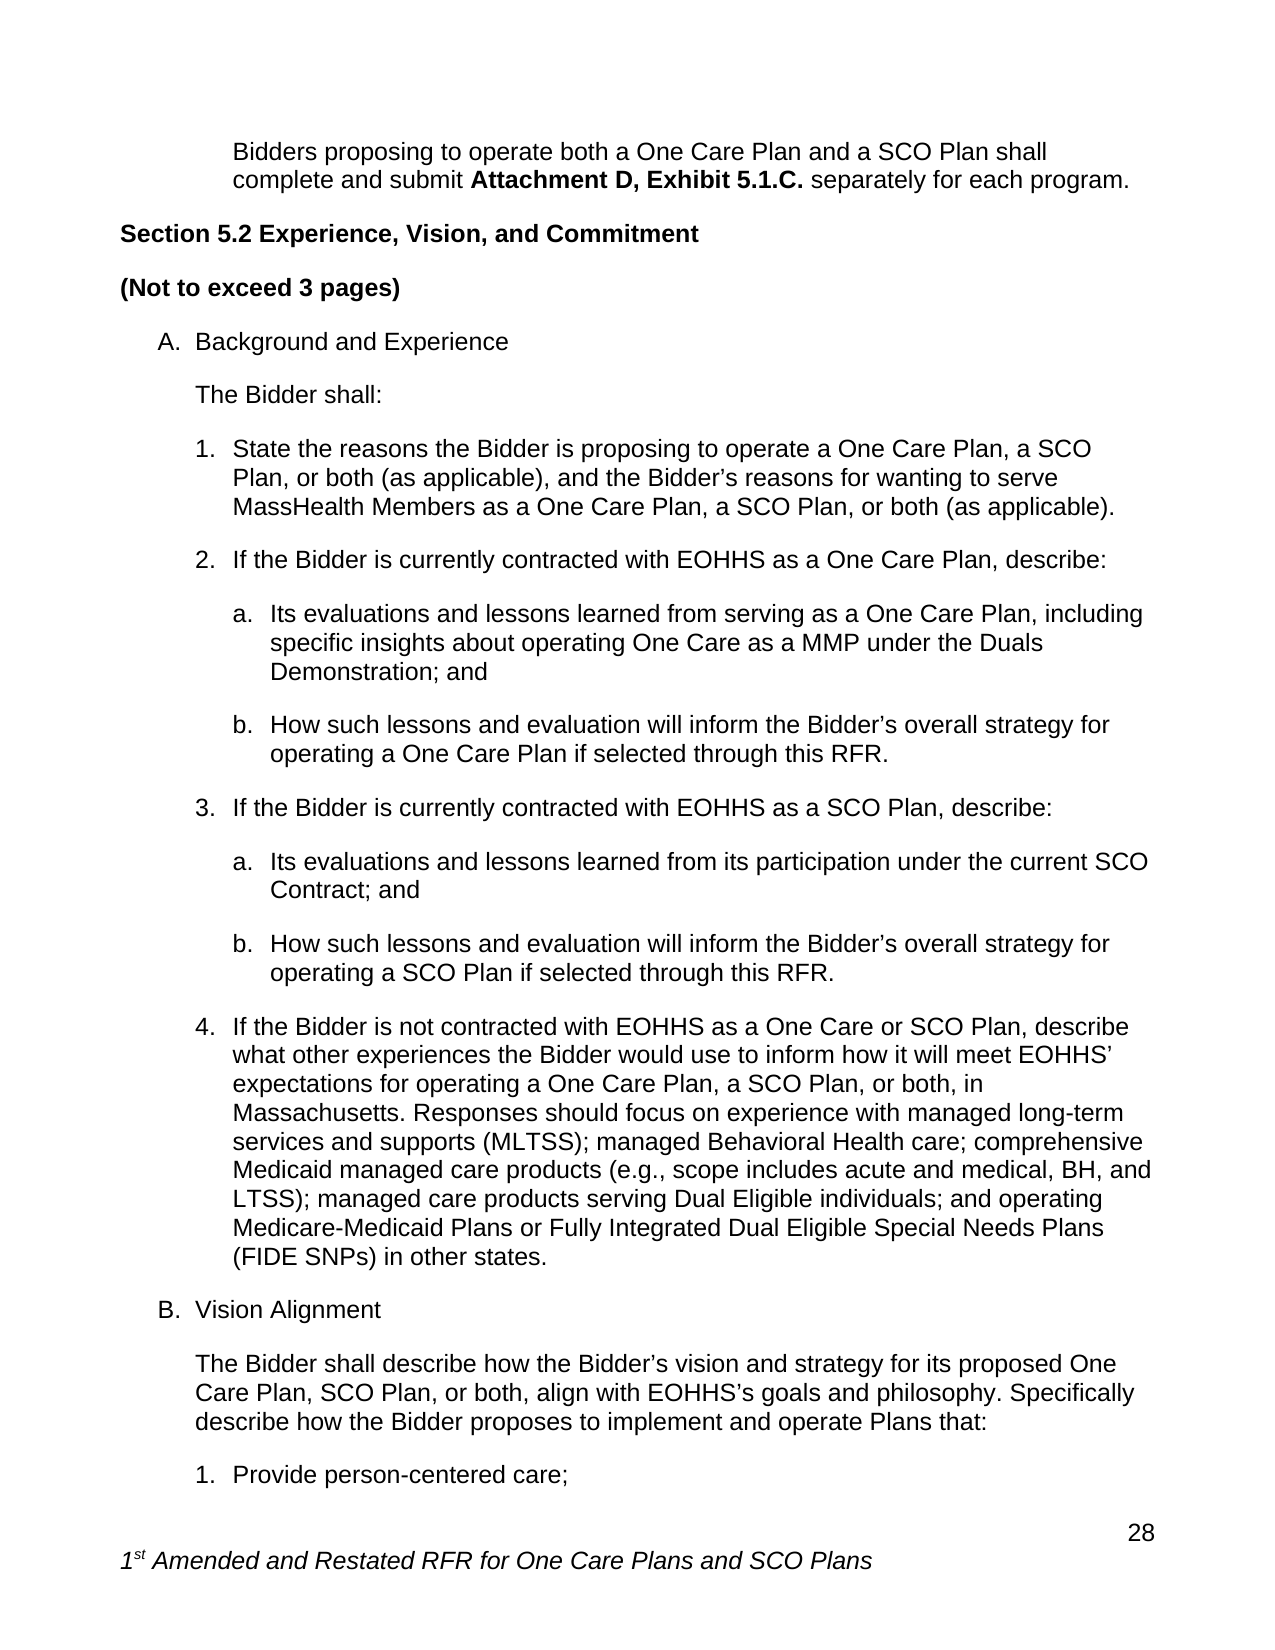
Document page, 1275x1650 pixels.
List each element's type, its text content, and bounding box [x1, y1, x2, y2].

list Provide person-centered care; [195, 1461, 1155, 1489]
list Vision Alignment [157, 1296, 1155, 1324]
list If the Bidder is currently contracted with EOHHS as a One Care Plan, describe: [195, 546, 1155, 574]
list Its evaluations and lessons learned from its participation under the current SCO Contract; and [232, 847, 1155, 904]
list The Bidder shall describe how the Bidder’s vision and strategy for its proposed One Care Plan, SCO Plan, or both, align with EOHHS’s goals and philosophy. Specifically describe how the Bidder proposes to implement and operate Plans that: [195, 1349, 1155, 1436]
list How such lessons and evaluation will inform the Bidder’s overall strategy for operating a One Care Plan if selected through this RFR. [232, 711, 1155, 768]
list If the Bidder is currently contracted with EOHHS as a SCO Plan, describe: [195, 793, 1155, 822]
text The Bidder shall: [195, 381, 1155, 409]
list Its evaluations and lessons learned from serving as a One Care Plan, including specific insights about operating One Care as a MMP under the Duals Demonstration; and [232, 599, 1155, 686]
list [195, 137, 1155, 194]
list If the Bidder is not contracted with EOHHS as a One Care or SCO Plan, describe what other experiences the Bidder would use to inform how it will meet EOHHS’ expectations for operating a One Care Plan, a SCO Plan, or both, in Massachusetts. Responses should focus on experience with managed long-term services and supports (MLTSS); managed Behavioral Health care; comprehensive Medicaid managed care products (e.g., scope includes acute and medical, BH, and LTSS); managed care products serving Dual Eligible individuals; and operating Medicare-Medicaid Plans or Fully Integrated Dual Eligible Special Needs Plans (FIDE SNPs) in other states. [195, 1012, 1155, 1271]
text (Not to exceed 3 pages) [120, 273, 1155, 302]
subtitle Section 5.2 Experience, Vision, and Commitment [120, 219, 1155, 248]
list State the reasons the Bidder is proposing to operate a One Care Plan, a SCO Plan, or both (as applicable), and the Bidder’s reasons for wanting to serve MassHealth Members as a One Care Plan, a SCO Plan, or both (as applicable). [195, 434, 1155, 521]
list Background and Experience [157, 327, 1155, 356]
list How such lessons and evaluation will inform the Bidder’s overall strategy for operating a SCO Plan if selected through this RFR. [232, 929, 1155, 987]
